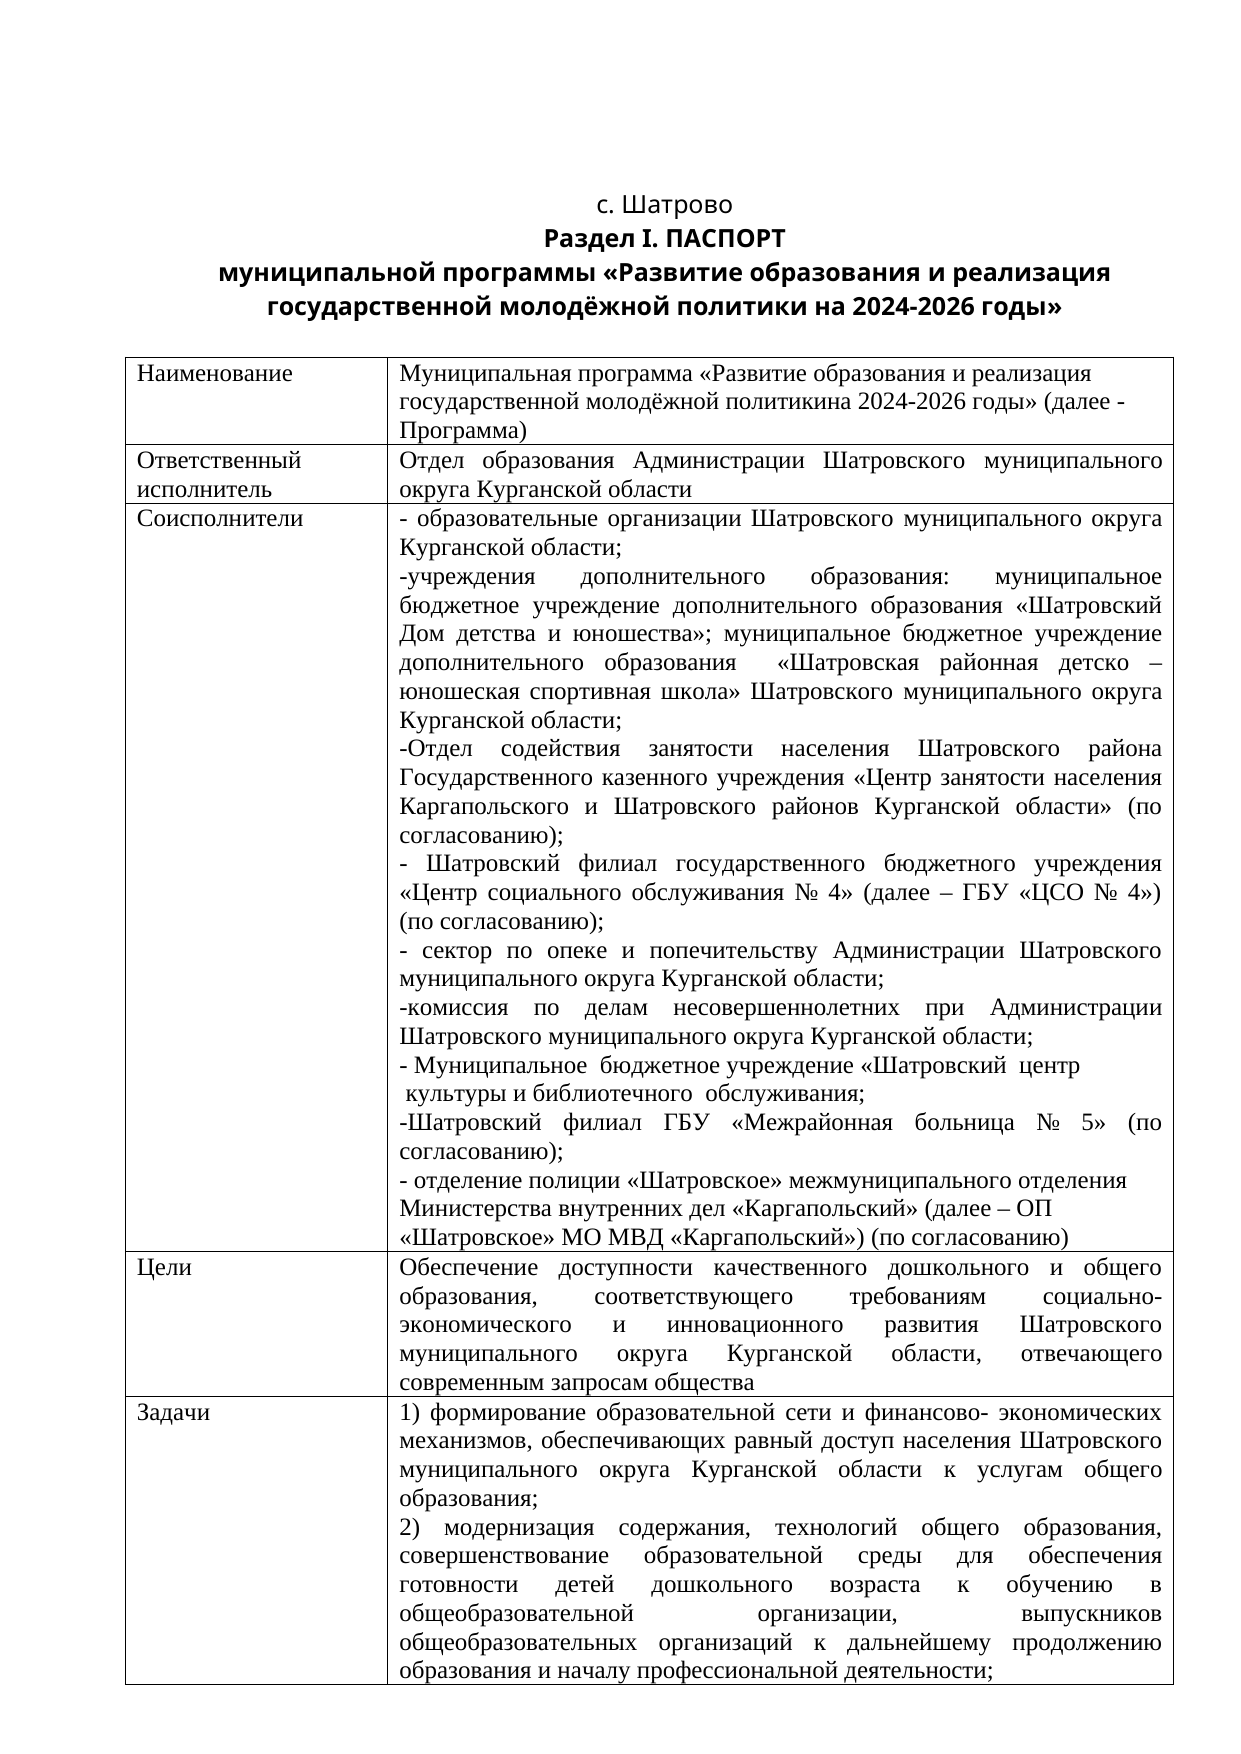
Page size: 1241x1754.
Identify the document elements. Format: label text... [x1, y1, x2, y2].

table_cell Цели [126, 1252, 387, 1396]
table_header Муниципальная программа «Развитие образования и реализация государственной молодёжной политикина 2024-2026 годы» (далее - Программа) [388, 358, 1173, 444]
table_cell Ответственный исполнитель [126, 445, 387, 502]
table_header Наименование [126, 358, 387, 444]
text Раздел I. ПАСПОРТ [148, 220, 1181, 254]
table_cell Соисполнители [126, 504, 387, 1251]
table_cell - образовательные организации Шатровского муниципального округа Курганской области; -учреждения дополнительного образования: муниципальное бюджетное учреждение дополнительного образования «Шатровский Дом детства и юношества»; муниципальное бюджетное учреждение дополнительного образования «Шатровская районная детско – юношеская спортивная школа» Шатровского муниципального округа Курганской области; -Отдел содействия занятости населения Шатровского района Государственного казенного учреждения «Центр занятости населения Каргапольского и Шатровского районов Курганской области» (по согласованию); - Шатровский филиал государственного бюджетного учреждения «Центр социального обслуживания № 4» (далее – ГБУ «ЦСО № 4») (по согласованию); - сектор по опеке и попечительству Администрации Шатровского муниципального округа Курганской области; -комиссия по делам несовершеннолетних при Администрации Шатровского муниципального округа Курганской области; - Муниципальное бюджетное учреждение «Шатровский центр культуры и библиотечного обслуживания; -Шатровский филиал ГБУ «Межрайонная больница № 5» (по согласованию); - отделение полиции «Шатровское» межмуниципального отделения Министерства внутренних дел «Каргапольский» (далее – ОП «Шатровское» МО МВД «Каргапольский») (по согласованию) [388, 504, 1173, 1251]
text муниципальной программы «Развитие образования и реализация государственной молодёжной политики на 2024-2026 годы» [148, 254, 1181, 322]
table_cell Задачи [126, 1397, 387, 1684]
table_cell Обеспечение доступности качественного дошкольного и общего образования, соответствующего требованиям социально-экономического и инновационного развития Шатровского муниципального округа Курганской области, отвечающего современным запросам общества [388, 1252, 1173, 1396]
table_cell Отдел образования Администрации Шатровского муниципального округа Курганской области [388, 445, 1173, 502]
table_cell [388, 1397, 1173, 1684]
text с. Шатрово [148, 186, 1181, 220]
